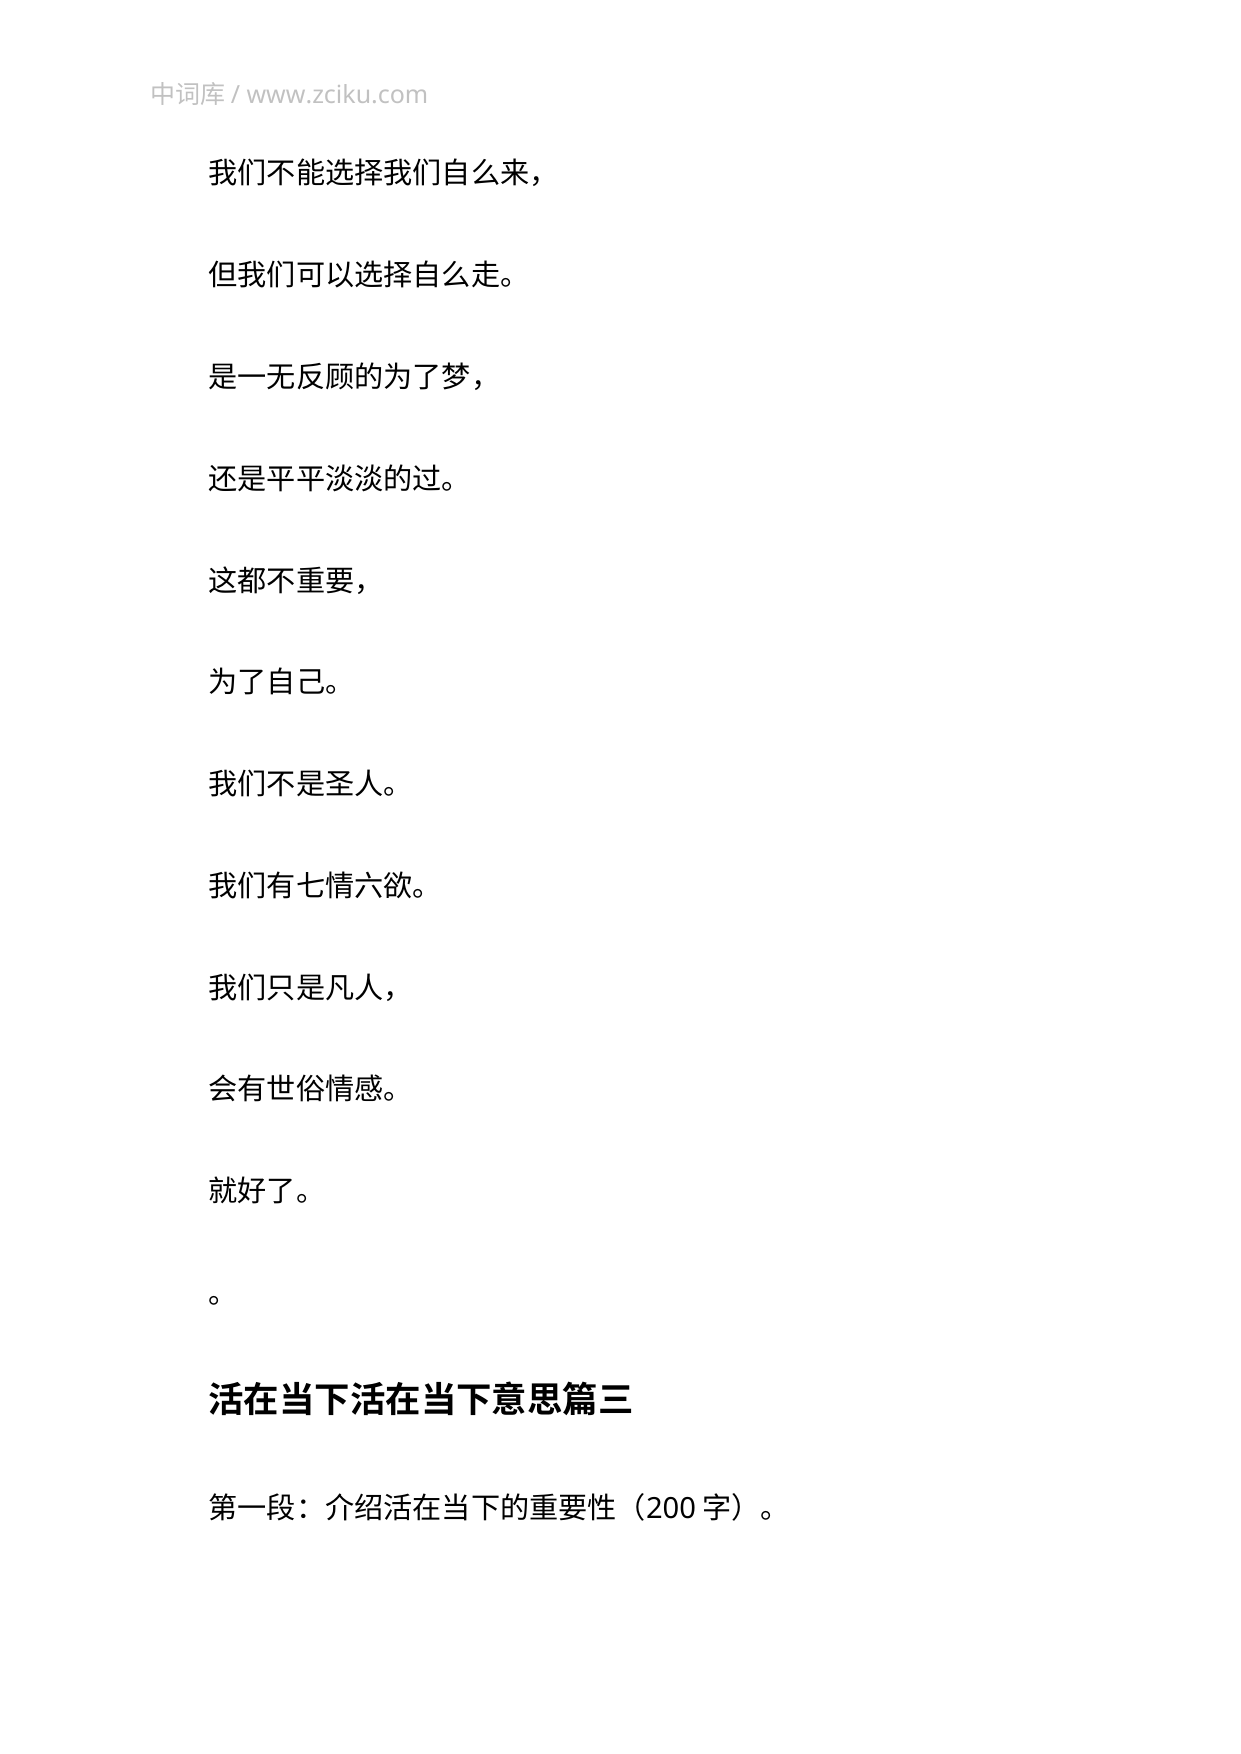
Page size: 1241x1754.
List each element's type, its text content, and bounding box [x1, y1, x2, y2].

text 我们不是圣人。 [150, 761, 1090, 803]
text 为了自己。 [150, 659, 1090, 701]
text 。 [150, 1269, 1090, 1312]
text 第一段：介绍活在当下的重要性（200字）。 [150, 1485, 1090, 1527]
text 我们有七情六欲。 [150, 862, 1090, 905]
text 我们不能选择我们自么来， [150, 150, 1090, 192]
text 就好了。 [150, 1168, 1090, 1210]
text 是一无反顾的为了梦， [150, 353, 1090, 396]
text 会有世俗情感。 [150, 1066, 1090, 1108]
text 但我们可以选择自么走。 [150, 252, 1090, 294]
text 还是平平淡淡的过。 [150, 455, 1090, 498]
text 我们只是凡人， [150, 964, 1090, 1006]
text 活在当下活在当下意思篇三 [150, 1371, 1090, 1422]
text 这都不重要， [150, 557, 1090, 599]
